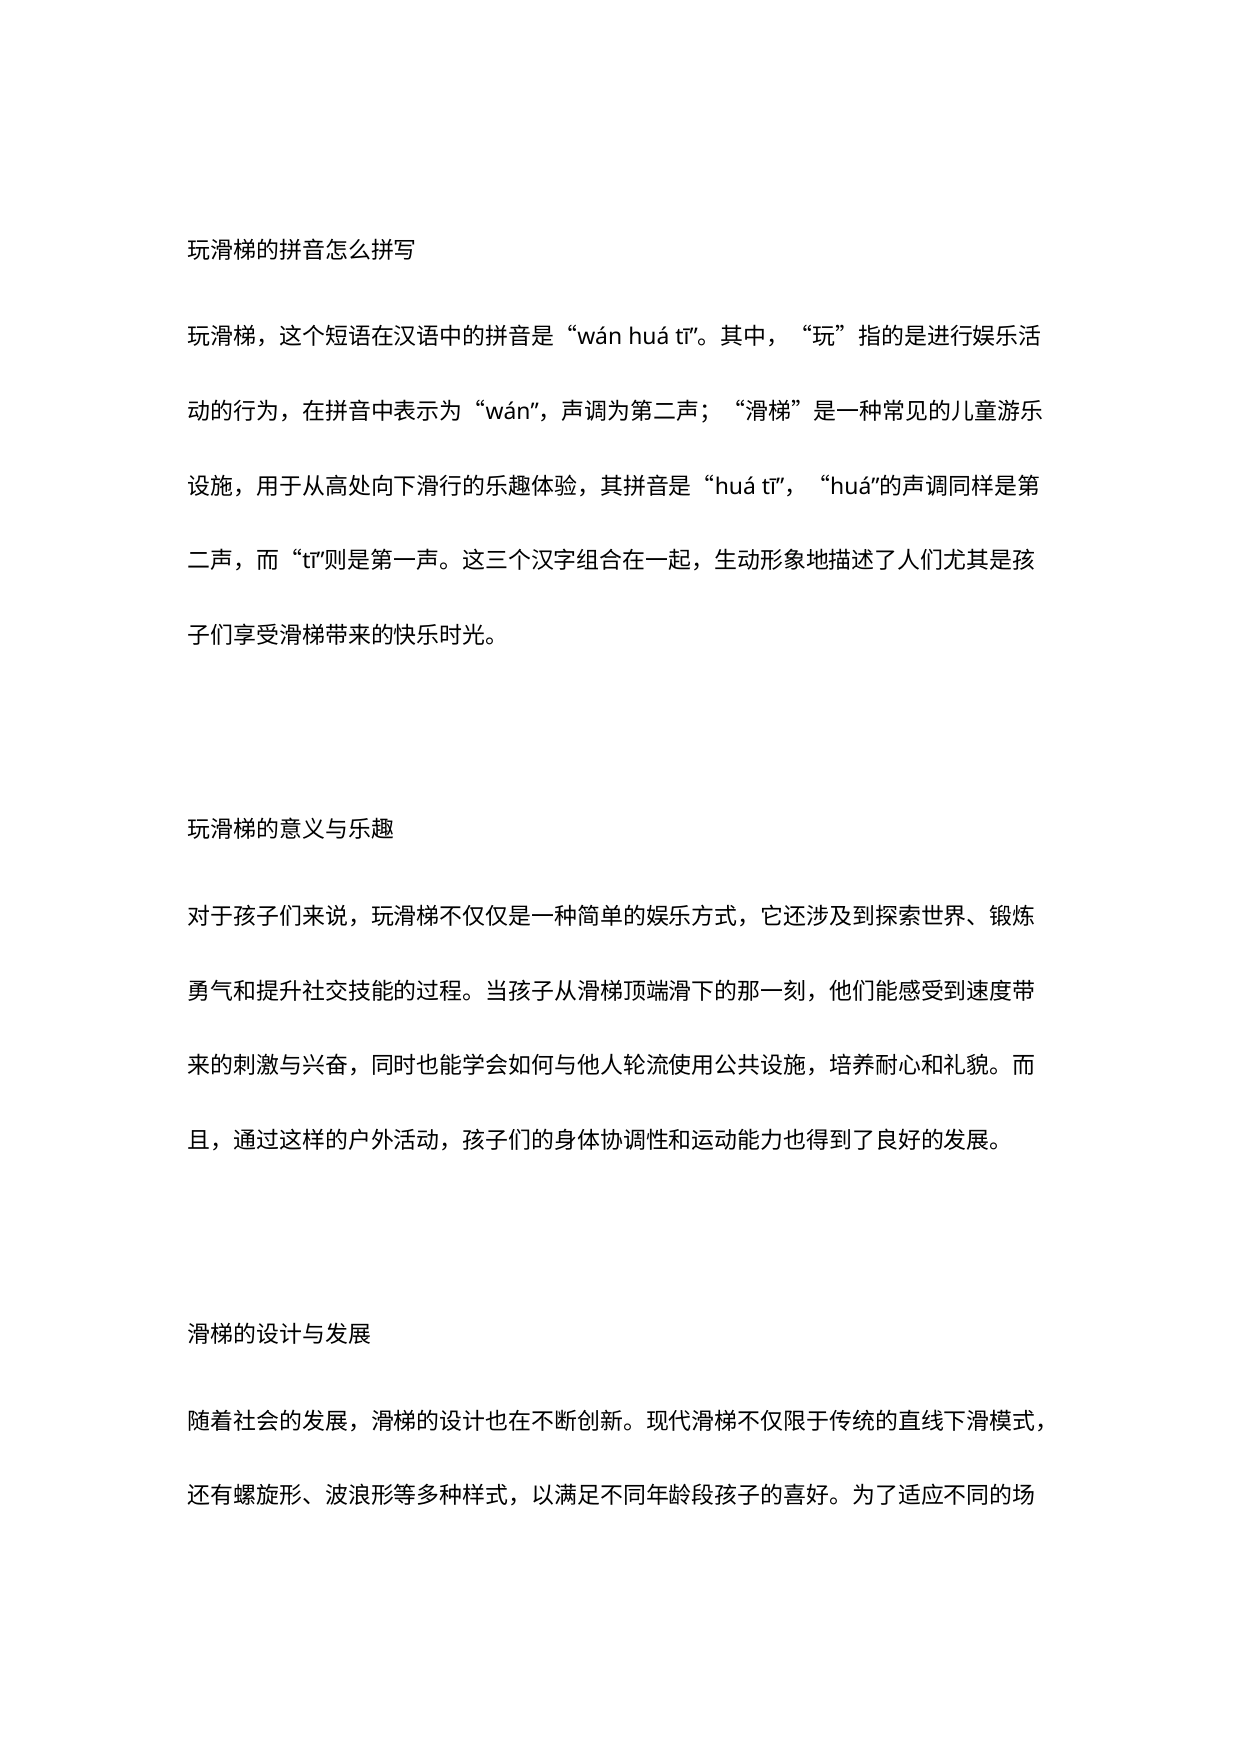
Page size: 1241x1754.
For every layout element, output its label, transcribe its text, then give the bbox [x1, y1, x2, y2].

text 对于孩子们来说，玩滑梯不仅仅是一种简单的娱乐方式，它还涉及到探索世界、锻炼勇气和提升社交技能的过程。当孩子从滑梯顶端滑下的那一刻，他们能感受到速度带来的刺激与兴奋，同时也能学会如何与他人轮流使用公共设施，培养耐心和礼貌。而且，通过这样的户外活动，孩子们的身体协调性和运动能力也得到了良好的发展。 [187, 882, 1053, 1171]
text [187, 1387, 1053, 1527]
text 玩滑梯的拼音怎么拼写 [187, 216, 1053, 281]
text 滑梯的设计与发展 [187, 1300, 1053, 1365]
text 玩滑梯的意义与乐趣 [187, 795, 1053, 860]
text 玩滑梯，这个短语在汉语中的拼音是“wán huá tī”。其中，“玩”指的是进行娱乐活动的行为，在拼音中表示为“wán”，声调为第二声；“滑梯”是一种常见的儿童游乐设施，用于从高处向下滑行的乐趣体验，其拼音是“huá tī”，“huá”的声调同样是第二声，而“tī”则是第一声。这三个汉字组合在一起，生动形象地描述了人们尤其是孩子们享受滑梯带来的快乐时光。 [187, 302, 1053, 666]
